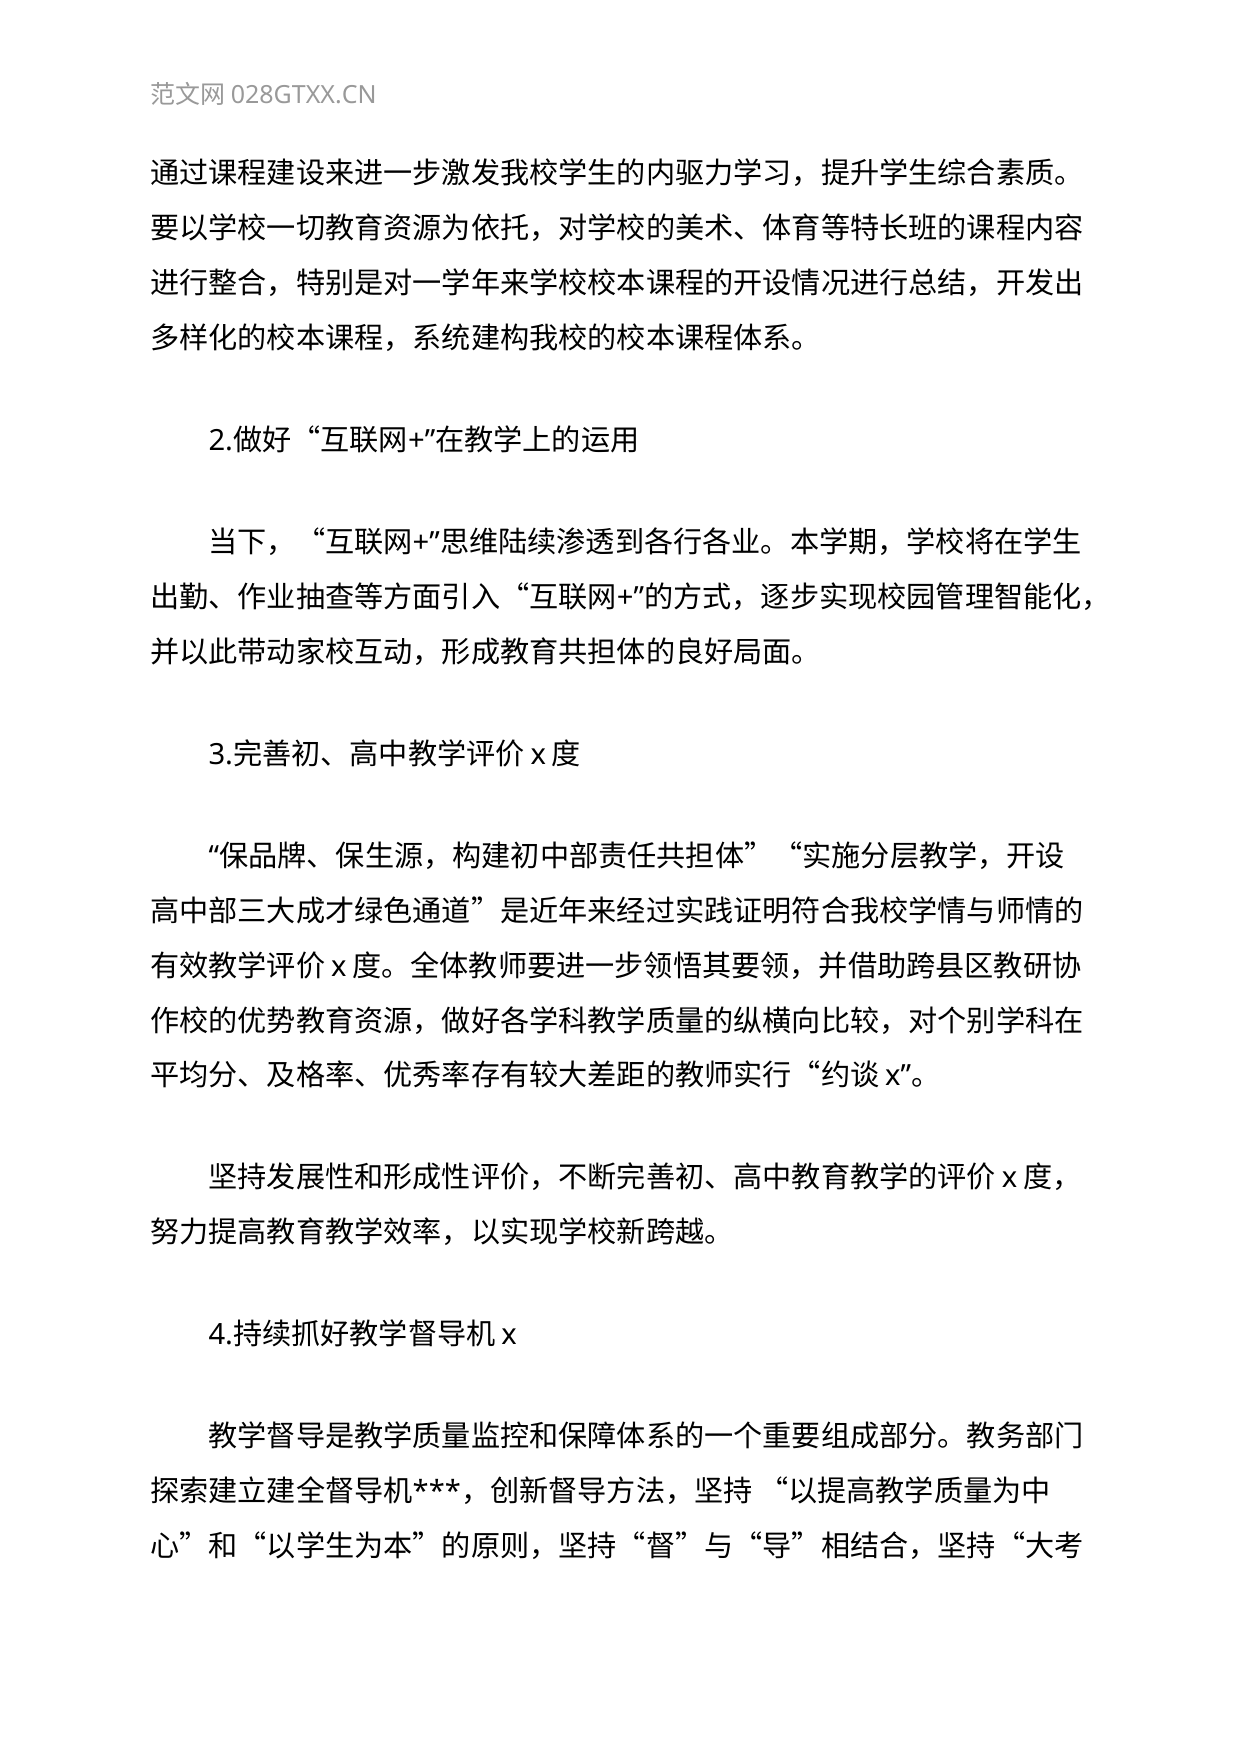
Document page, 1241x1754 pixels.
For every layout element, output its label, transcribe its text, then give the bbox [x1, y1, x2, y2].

text 2.做好“互联网+”在教学上的运用 [150, 416, 1090, 459]
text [150, 1413, 1090, 1565]
text 当下，“互联网+”思维陆续渗透到各行各业。本学期，学校将在学生出勤、作业抽查等方面引入“互联网+”的方式，逐步实现校园管理智能化，并以此带动家校互动，形成教育共担体的良好局面。 [150, 518, 1090, 671]
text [150, 150, 1090, 357]
text 3.完善初、高中教学评价x度 [150, 730, 1090, 773]
text 4.持续抓好教学督导机x [150, 1311, 1090, 1353]
text 坚持发展性和形成性评价，不断完善初、高中教育教学的评价x度，努力提高教育教学效率，以实现学校新跨越。 [150, 1154, 1090, 1251]
text “保品牌、保生源，构建初中部责任共担体”“实施分层教学，开设高中部三大成才绿色通道”是近年来经过实践证明符合我校学情与师情的有效教学评价x度。全体教师要进一步领悟其要领，并借助跨县区教研协作校的优势教育资源，做好各学科教学质量的纵横向比较，对个别学科在平均分、及格率、优秀率存有较大差距的教师实行“约谈x”。 [150, 832, 1090, 1094]
